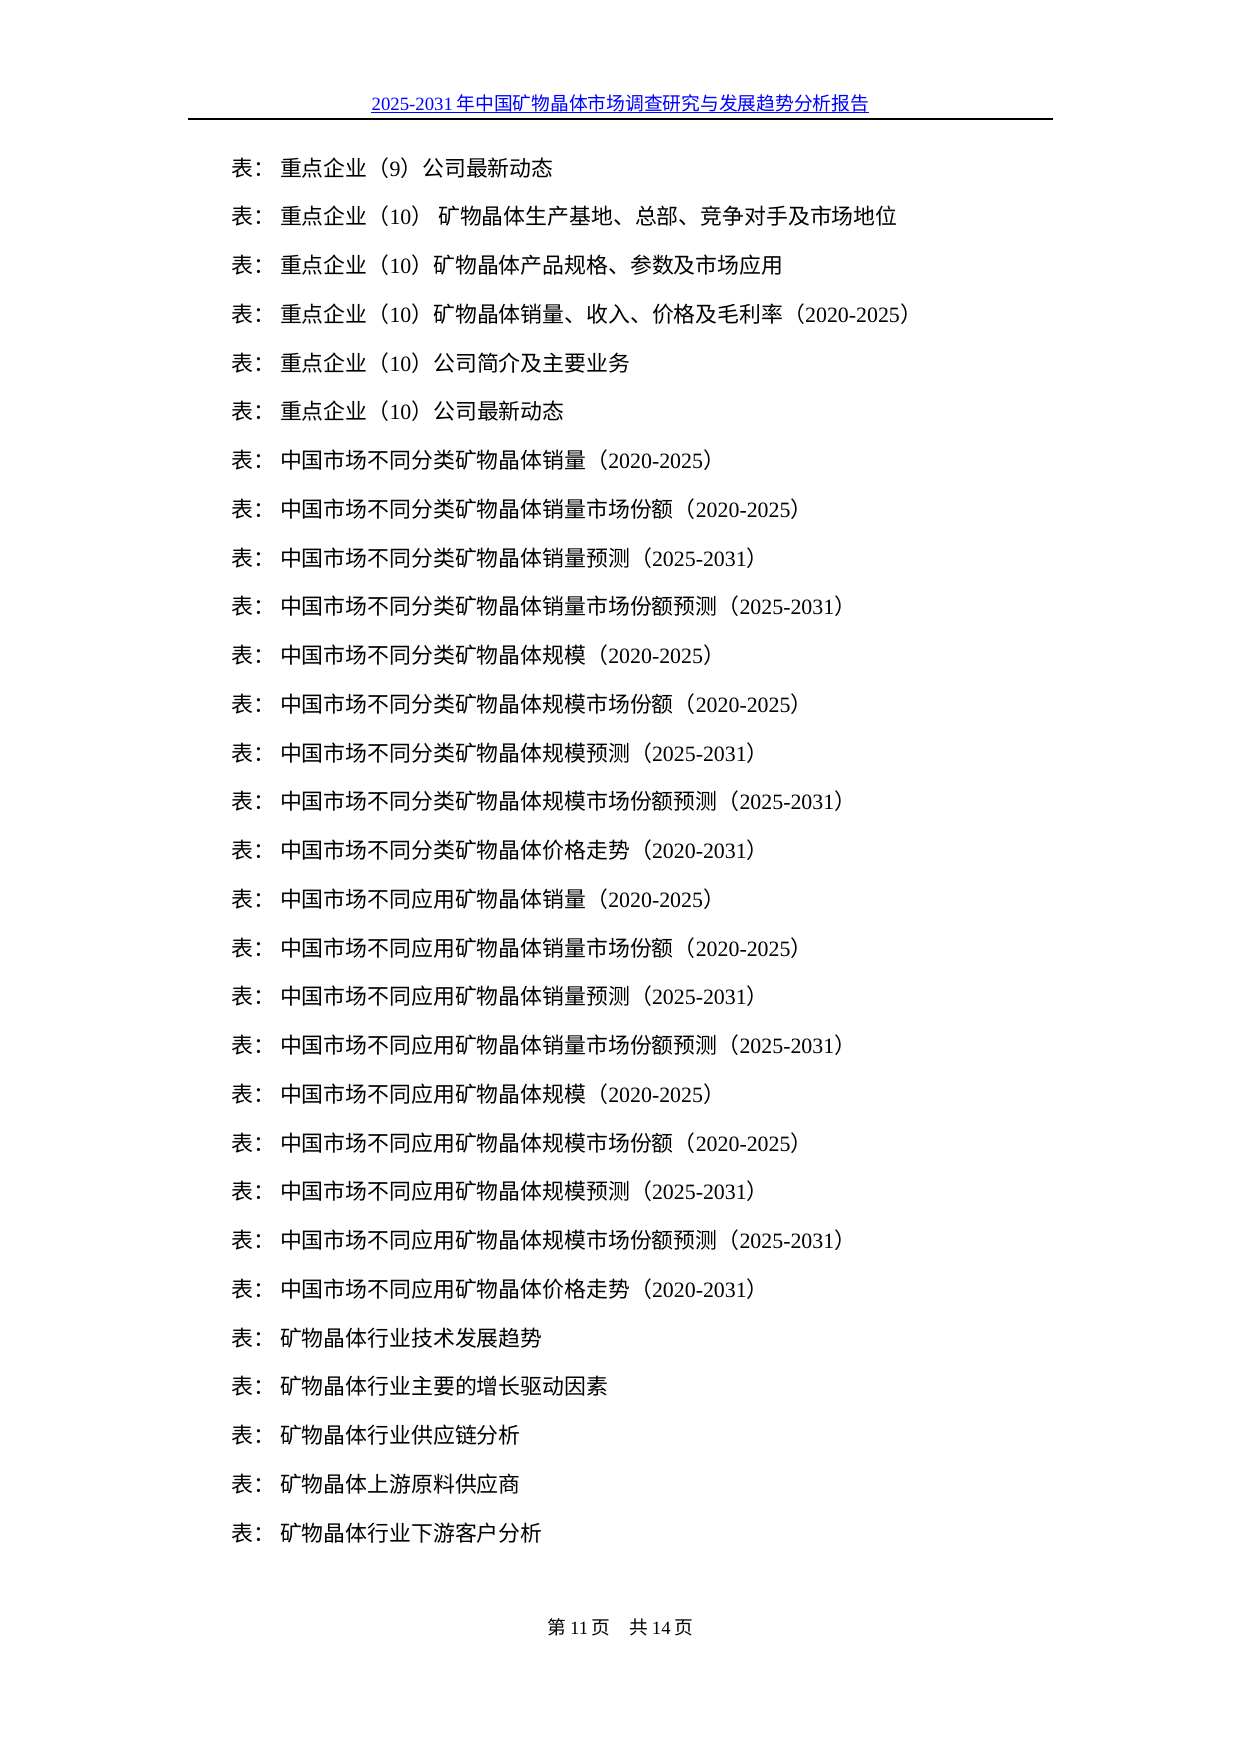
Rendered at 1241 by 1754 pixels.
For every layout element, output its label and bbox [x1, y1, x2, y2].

text [187, 150, 1053, 1548]
